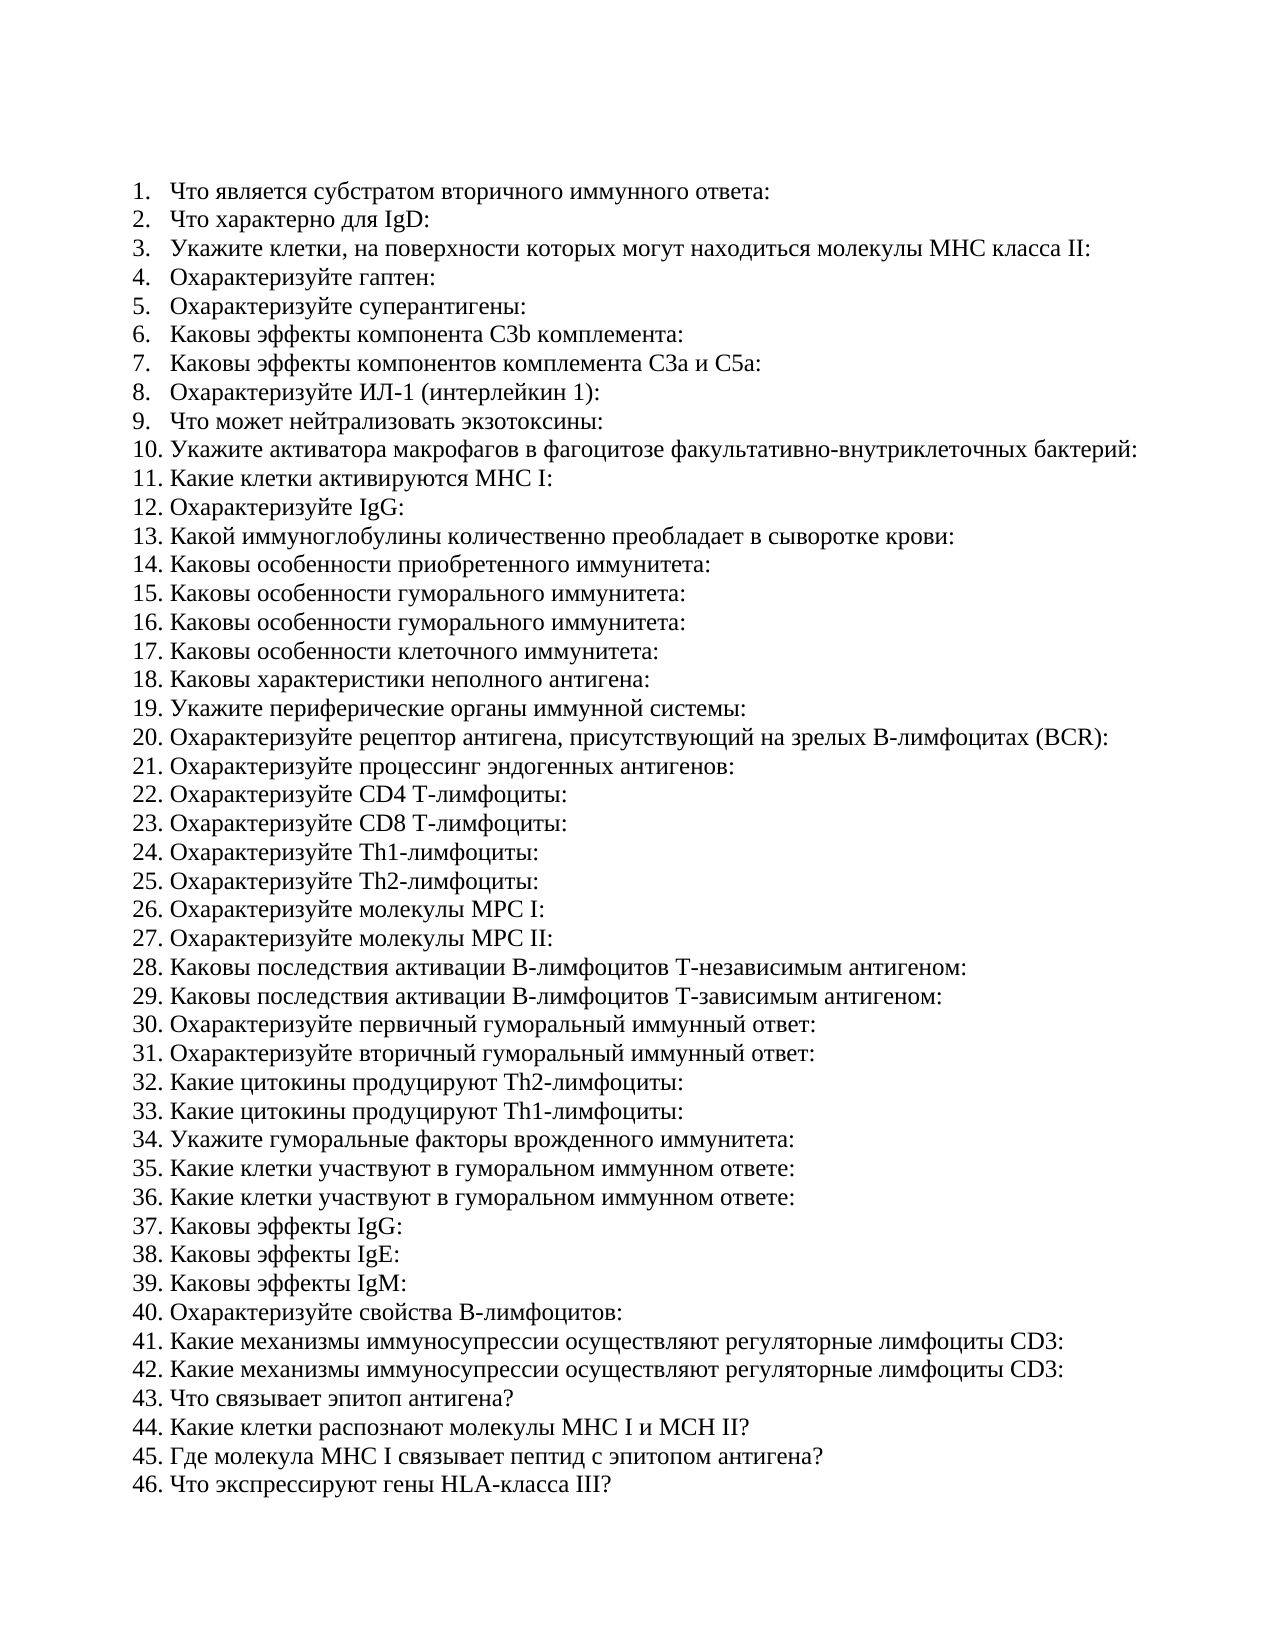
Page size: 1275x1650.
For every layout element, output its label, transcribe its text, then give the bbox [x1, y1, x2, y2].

list Охарактеризуйте свойства В-лимфоцитов: [132, 1297, 1228, 1326]
list Каковы особенности гуморального иммунитета: [132, 607, 1228, 636]
list Какие цитокины продуцируют Th2-лимфоциты: [132, 1067, 1228, 1096]
list Охарактеризуйте CD4 Т-лимфоциты: [132, 779, 1228, 808]
list Охарактеризуйте суперантигены: [132, 291, 1228, 319]
list Охарактеризуйте гаптен: [132, 262, 1228, 291]
list Охарактеризуйте Th2-лимфоциты: [132, 866, 1228, 894]
list Укажите клетки, на поверхности которых могут находиться молекулы МНС класса II: [132, 233, 1228, 262]
list Какие клетки распознают молекулы MHC I и МСН II? [132, 1412, 1228, 1441]
list Каковы эффекты компонентов комплемента С3а и С5а: [132, 348, 1228, 377]
list Охарактеризуйте процессинг эндогенных антигенов: [132, 751, 1228, 779]
list Какие клетки участвуют в гуморальном иммунном ответе: [132, 1182, 1228, 1211]
list Каковы эффекты компонента C3b комплемента: [132, 319, 1228, 348]
list Какие клетки активируются MHC I: [132, 463, 1228, 492]
list Охарактеризуйте молекулы МРС II: [132, 923, 1228, 952]
list Каковы особенности клеточного иммунитета: [132, 636, 1228, 664]
list Охарактеризуйте рецептор антигена, присутствующий на зрелых В-лимфоцитах (BCR): [132, 722, 1228, 751]
list Каковы эффекты IgG: [132, 1211, 1228, 1239]
list Охарактеризуйте ИЛ-1 (интерлейкин 1): [132, 377, 1228, 406]
list Охарактеризуйте первичный гуморальный иммунный ответ: [132, 1009, 1228, 1038]
list Каковы особенности приобретенного иммунитета: [132, 549, 1228, 578]
list Каковы последствия активации В-лимфоцитов Т-зависимым антигеном: [132, 981, 1228, 1009]
list Каковы характеристики неполного антигена: [132, 664, 1228, 693]
list Укажите гуморальные факторы врожденного иммунитета: [132, 1124, 1228, 1153]
list Что может нейтрализовать экзотоксины: [132, 406, 1228, 434]
list Какие цитокины продуцируют Th1-лимфоциты: [132, 1096, 1228, 1124]
list Охарактеризуйте CD8 Т-лимфоциты: [132, 808, 1228, 837]
list Что связывает эпитоп антигена? [132, 1383, 1228, 1412]
list Укажите периферические органы иммунной системы: [132, 693, 1228, 722]
list Что экспрессируют гены HLA-класса III? [132, 1469, 1228, 1498]
list Каковы последствия активации В-лимфоцитов Т-независимым антигеном: [132, 952, 1228, 981]
list Охарактеризуйте молекулы МРС I: [132, 894, 1228, 923]
list Охарактеризуйте Th1-лимфоциты: [132, 837, 1228, 866]
list Какие механизмы иммуносупрессии осуществляют регуляторные лимфоциты CD3: [132, 1354, 1228, 1383]
list Каковы эффекты IgM: [132, 1268, 1228, 1297]
list Что является субстратом вторичного иммунного ответа: [132, 176, 1228, 204]
list Что характерно для IgD: [132, 204, 1228, 233]
list Охарактеризуйте IgG: [132, 492, 1228, 521]
list Какие механизмы иммуносупрессии осуществляют регуляторные лимфоциты CD3: [132, 1326, 1228, 1354]
list Какие клетки участвуют в гуморальном иммунном ответе: [132, 1153, 1228, 1182]
list Охарактеризуйте вторичный гуморальный иммунный ответ: [132, 1038, 1228, 1067]
list Где молекула MHC I связывает пептид с эпитопом антигена? [132, 1441, 1228, 1469]
list Укажите активатора макрофагов в фагоцитозе факультативно-внутриклеточных бактерий: [132, 434, 1228, 463]
list Каковы эффекты IgE: [132, 1239, 1228, 1268]
list Каковы особенности гуморального иммунитета: [132, 578, 1228, 607]
list Какой иммуноглобулины количественно преобладает в сыворотке крови: [132, 521, 1228, 549]
